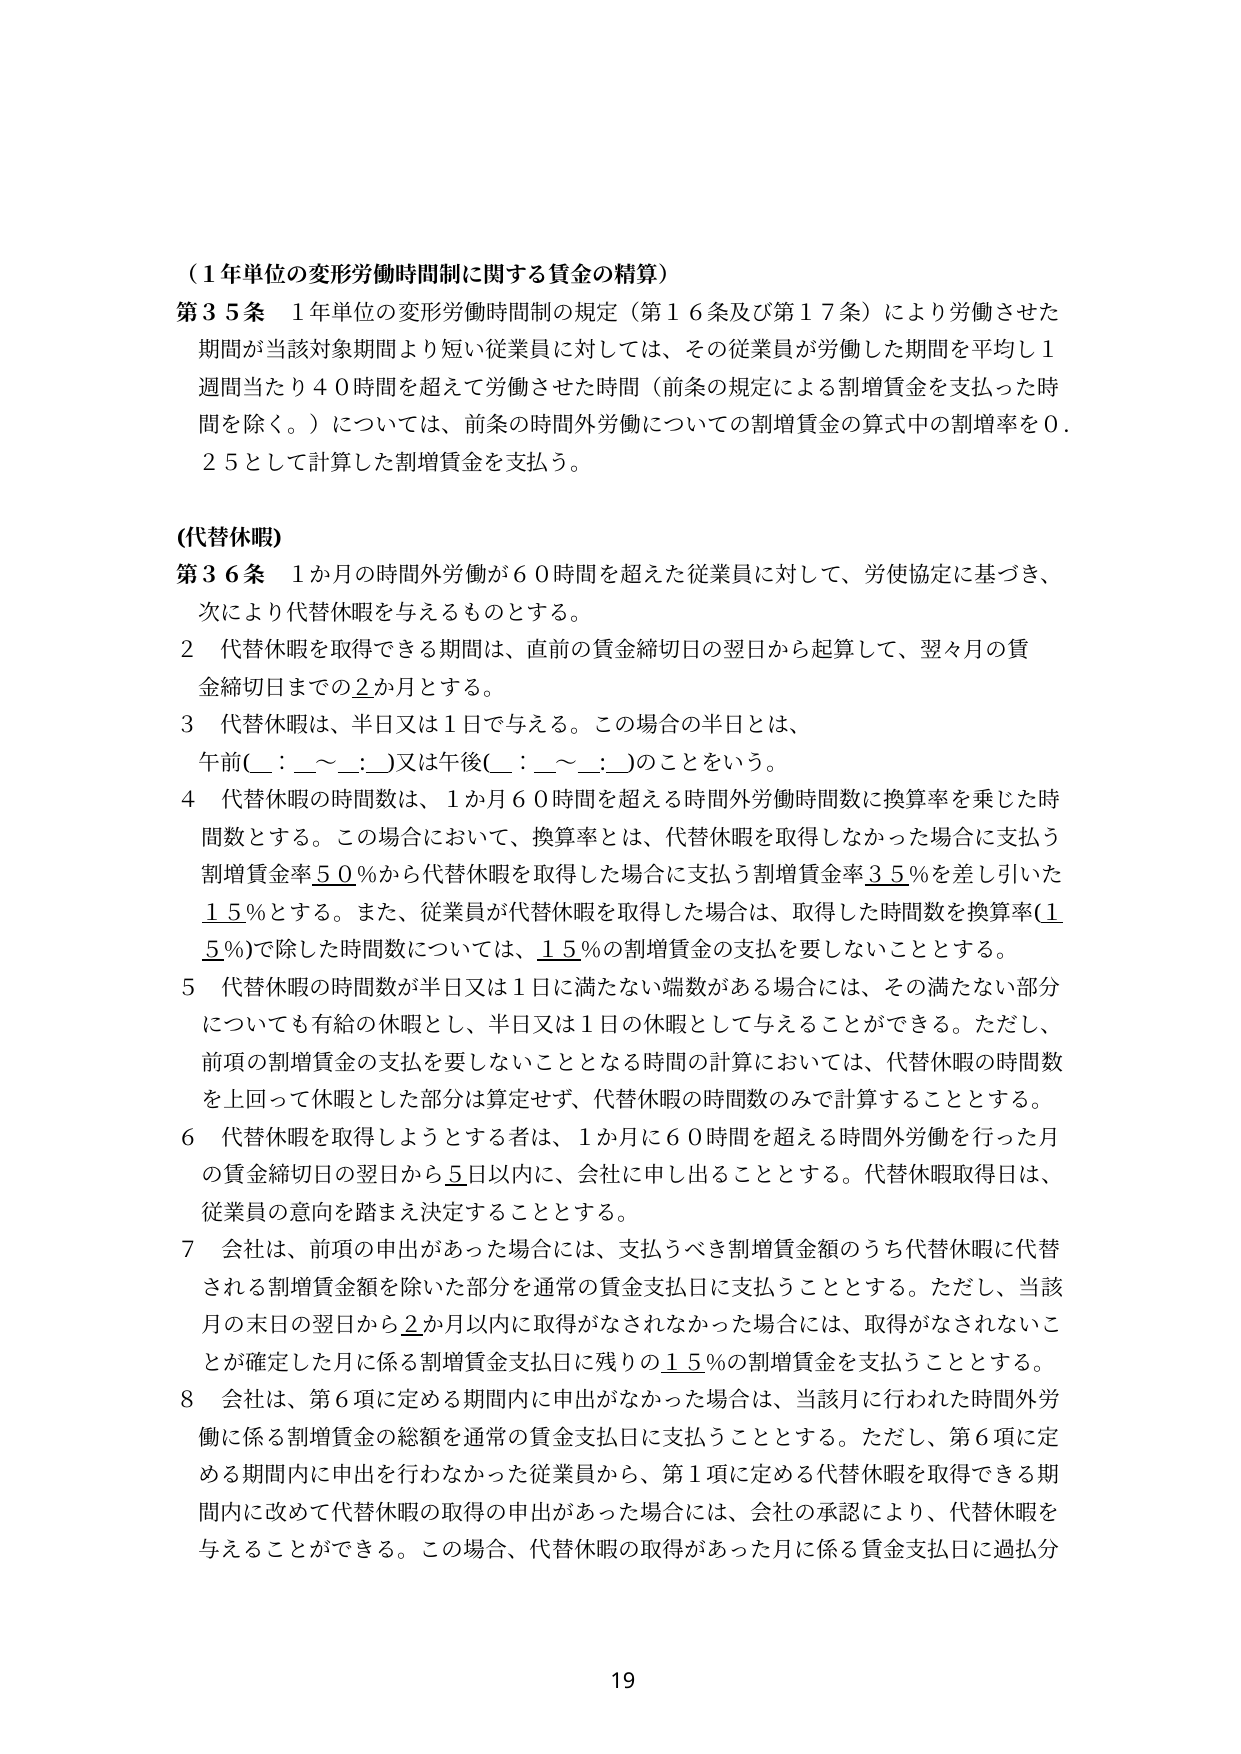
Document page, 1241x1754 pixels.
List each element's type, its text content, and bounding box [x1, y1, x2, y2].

text ５ 代替休暇の時間数が半日又は１日に満たない端数がある場合には、その満たない部分についても有給の休暇とし、半日又は１日の休暇として与えることができる。ただし、前項の割増賃金の支払を要しないこととなる時間の計算においては、代替休暇の時間数を上回って休暇とした部分は算定せず、代替休暇の時間数のみで計算することとする。 [177, 967, 1063, 1117]
text 金締切日までの２か月とする。 [177, 667, 1063, 704]
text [177, 1379, 1063, 1567]
text ３ 代替休暇は、半日又は１日で与える。この場合の半日とは、 [177, 704, 1063, 742]
text (代替休暇) [177, 517, 1063, 554]
text 午前( ： ～ : )又は午後( ： ～ : )のことをいう。 [198, 742, 1063, 779]
text 第３６条 １か月の時間外労働が６０時間を超えた従業員に対して、労使協定に基づき、次により代替休暇を与えるものとする。 [177, 554, 1063, 629]
text ６ 代替休暇を取得しようとする者は、１か月に６０時間を超える時間外労働を行った月の賃金締切日の翌日から５日以内に、会社に申し出ることとする。代替休暇取得日は、従業員の意向を踏まえ決定することとする。 [177, 1117, 1063, 1229]
text （１年単位の変形労働時間制に関する賃金の精算） [177, 254, 1063, 292]
text 第３５条 １年単位の変形労働時間制の規定（第１６条及び第１７条）により労働させた期間が当該対象期間より短い従業員に対しては、その従業員が労働した期間を平均し１週間当たり４０時間を超えて労働させた時間（前条の規定による割増賃金を支払った時間を除く。）については、前条の時間外労働についての割増賃金の算式中の割増率を０．２５として計算した割増賃金を支払う。 [177, 292, 1063, 479]
text ７ 会社は、前項の申出があった場合には、支払うべき割増賃金額のうち代替休暇に代替される割増賃金額を除いた部分を通常の賃金支払日に支払うこととする。ただし、当該月の末日の翌日から２か月以内に取得がなされなかった場合には、取得がなされないことが確定した月に係る割増賃金支払日に残りの１５％の割増賃金を支払うこととする。 [177, 1229, 1063, 1379]
text ４ 代替休暇の時間数は、１か月６０時間を超える時間外労働時間数に換算率を乗じた時間数とする。この場合において、換算率とは、代替休暇を取得しなかった場合に支払う割増賃金率５０％から代替休暇を取得した場合に支払う割増賃金率３５％を差し引いた１５％とする。また、従業員が代替休暇を取得した場合は、取得した時間数を換算率(１５％)で除した時間数については、１５％の割増賃金の支払を要しないこととする。 [177, 779, 1063, 967]
text ２ 代替休暇を取得できる期間は、直前の賃金締切日の翌日から起算して、翌々月の賃 [177, 629, 1063, 667]
